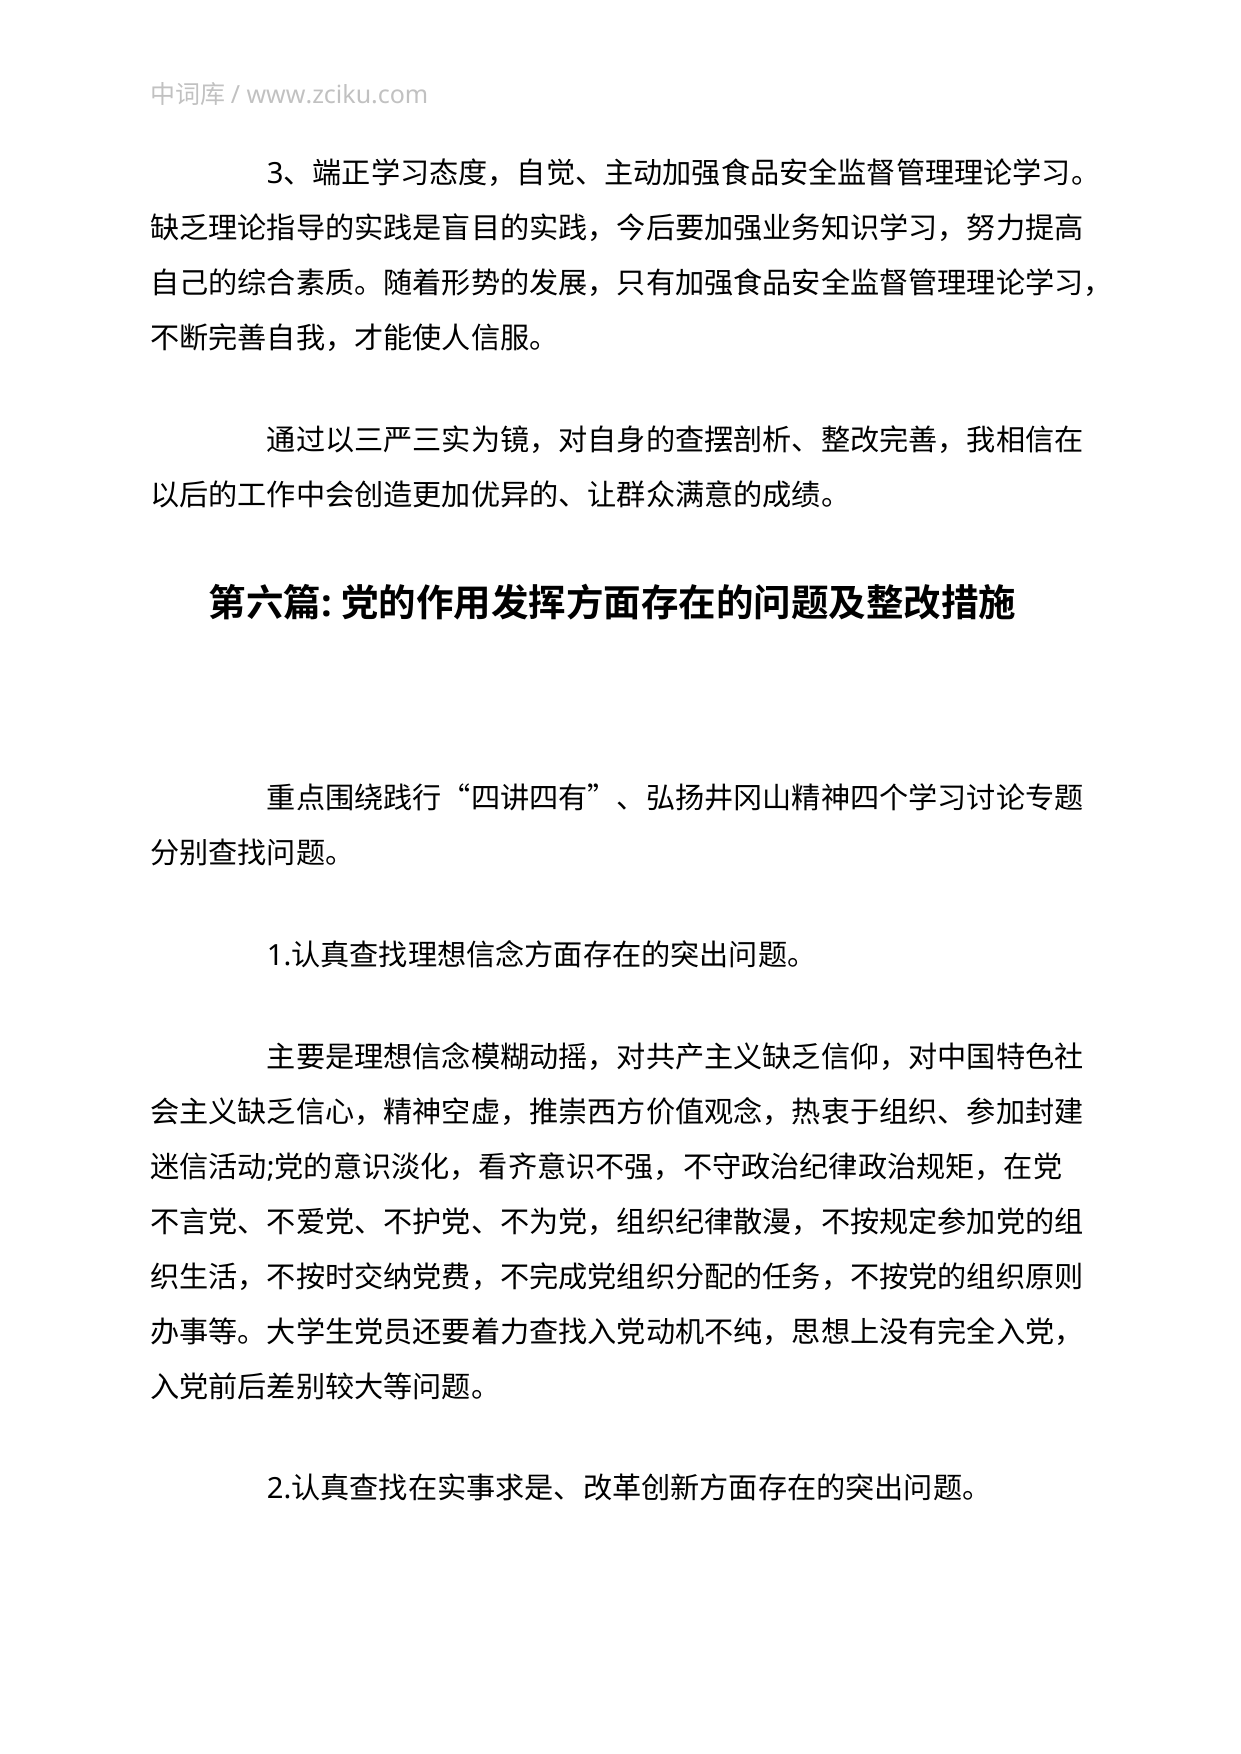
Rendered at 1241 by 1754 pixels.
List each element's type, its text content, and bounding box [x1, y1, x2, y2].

text 2.认真查找在实事求是、改革创新方面存在的突出问题。 [150, 1465, 1090, 1507]
text 通过以三严三实为镜，对自身的查摆剖析、整改完善，我相信在以后的工作中会创造更加优异的、让群众满意的成绩。 [150, 417, 1090, 514]
text 主要是理想信念模糊动摇，对共产主义缺乏信仰，对中国特色社会主义缺乏信心，精神空虚，推崇西方价值观念，热衷于组织、参加封建迷信活动;党的意识淡化，看齐意识不强，不守政治纪律政治规矩，在党不言党、不爱党、不护党、不为党，组织纪律散漫，不按规定参加党的组织生活，不按时交纳党费，不完成党组织分配的任务，不按党的组织原则办事等。大学生党员还要着力查找入党动机不纯，思想上没有完全入党，入党前后差别较大等问题。 [150, 1034, 1090, 1405]
text 1.认真查找理想信念方面存在的突出问题。 [150, 932, 1090, 974]
text 重点围绕践行“四讲四有”、弘扬井冈山精神四个学习讨论专题分别查找问题。 [150, 775, 1090, 872]
text 第六篇: 党的作用发挥方面存在的问题及整改措施 [150, 573, 1090, 628]
text 3、端正学习态度，自觉、主动加强食品安全监督管理理论学习。缺乏理论指导的实践是盲目的实践，今后要加强业务知识学习，努力提高自己的综合素质。随着形势的发展，只有加强食品安全监督管理理论学习，不断完善自我，才能使人信服。 [150, 150, 1090, 357]
